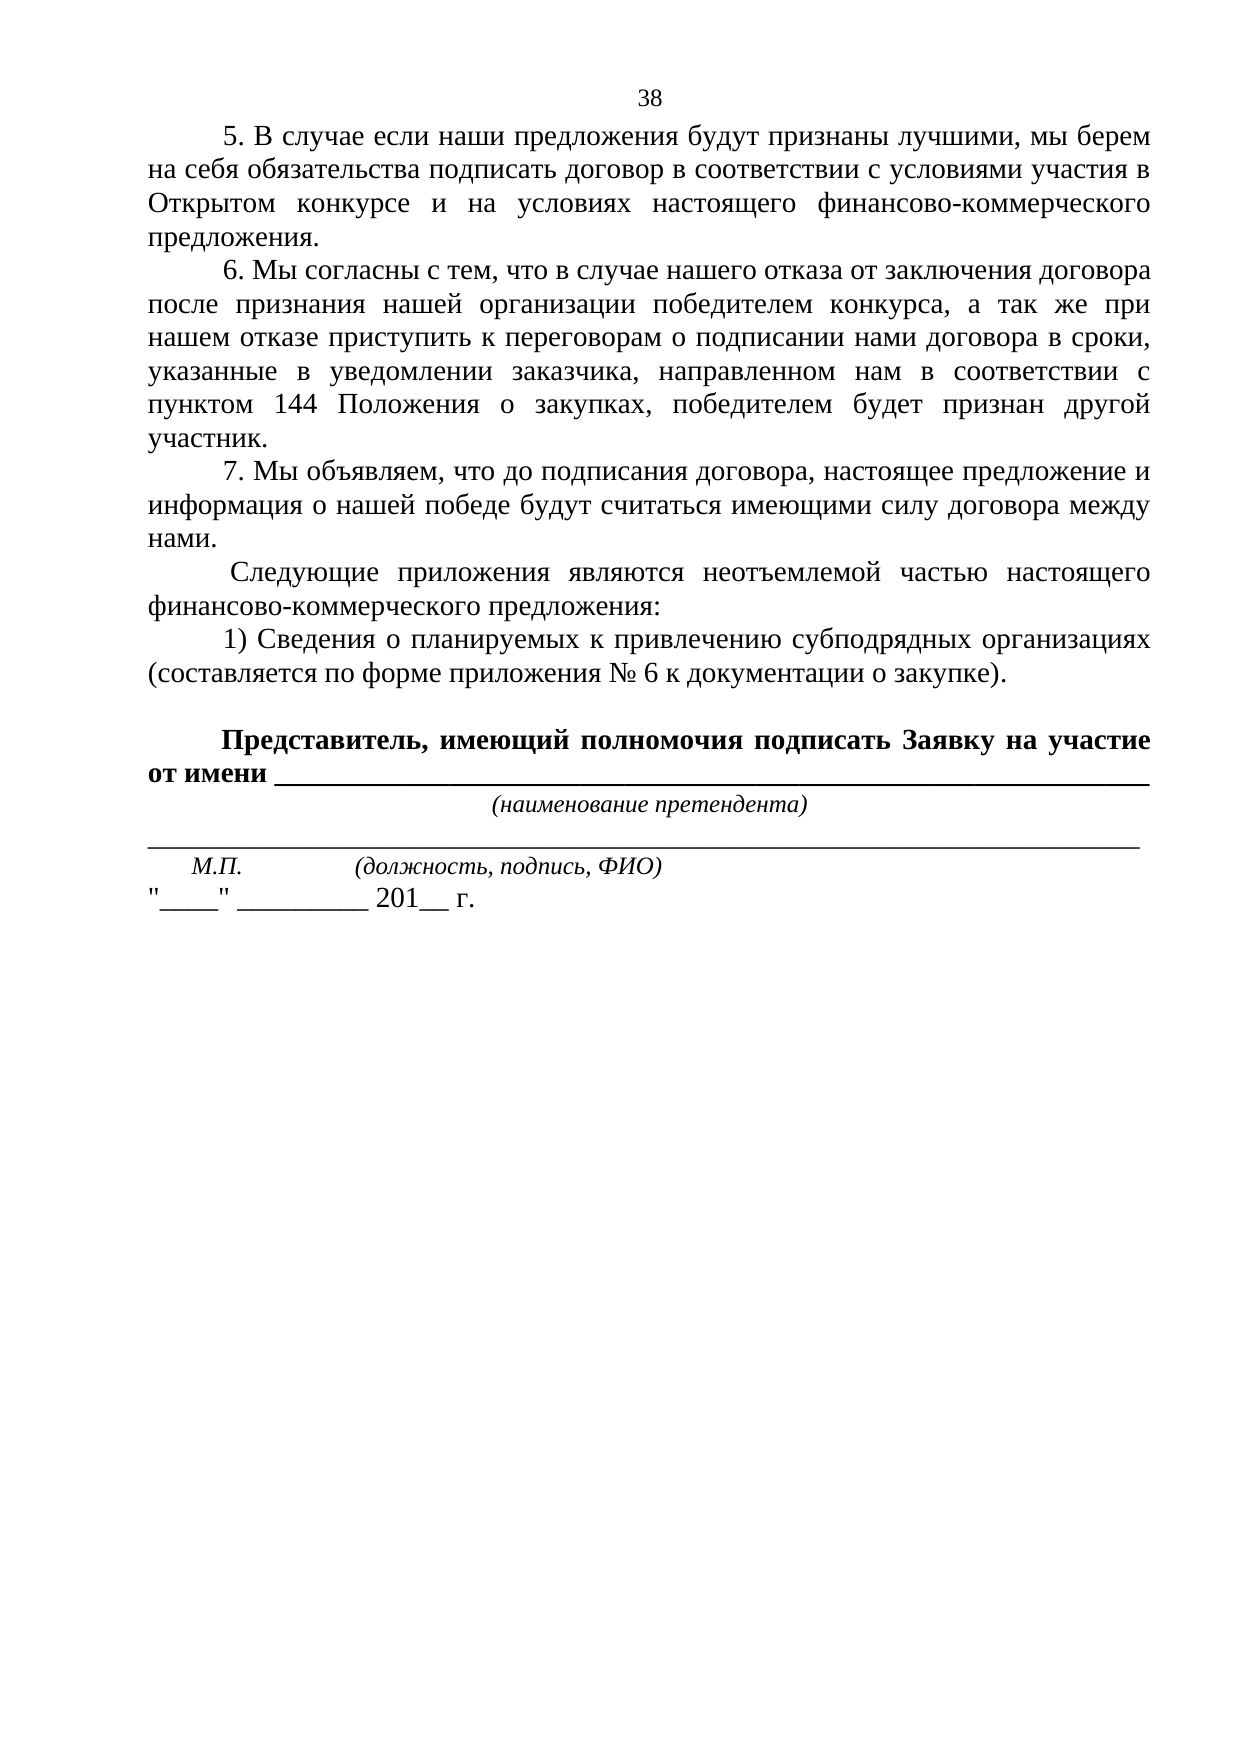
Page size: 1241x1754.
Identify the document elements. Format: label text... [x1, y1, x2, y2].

text 1) Сведения о планируемых к привлечению субподрядных организациях (составляется по форме приложения № 6 к документации о закупке). [148, 621, 1152, 688]
text (наименование претендента) [148, 789, 1152, 818]
text 7. Мы объявляем, что до подписания договора, настоящее предложение и информация о нашей победе будут считаться имеющими силу договора между нами. [148, 453, 1152, 554]
text ____________________________________________________________________ [148, 818, 1152, 851]
text 6. Мы согласны с тем, что в случае нашего отказа от заключения договора после признания нашей организации победителем конкурса, а так же при нашем отказе приступить к переговорам о подписании нами договора в сроки, указанные в уведомлении заказчика, направленном нам в соответствии с пунктом 144 Положения о закупках, победителем будет признан другой участник. [148, 252, 1152, 453]
text "____" _________ 201__ г. [148, 880, 1152, 913]
text Представитель, имеющий полномочия подписать Заявку на участие от имени ____________________________________________________________ [148, 722, 1152, 789]
text М.П. (должность, подпись, ФИО) [148, 851, 1152, 880]
text 5. В случае если наши предложения будут признаны лучшими, мы берем на себя обязательства подписать договор в соответствии с условиями участия в Открытом конкурсе и на условиях настоящего финансово-коммерческого предложения. [148, 118, 1152, 252]
text Следующие приложения являются неотъемлемой частью настоящего финансово-коммерческого предложения: [148, 554, 1152, 621]
